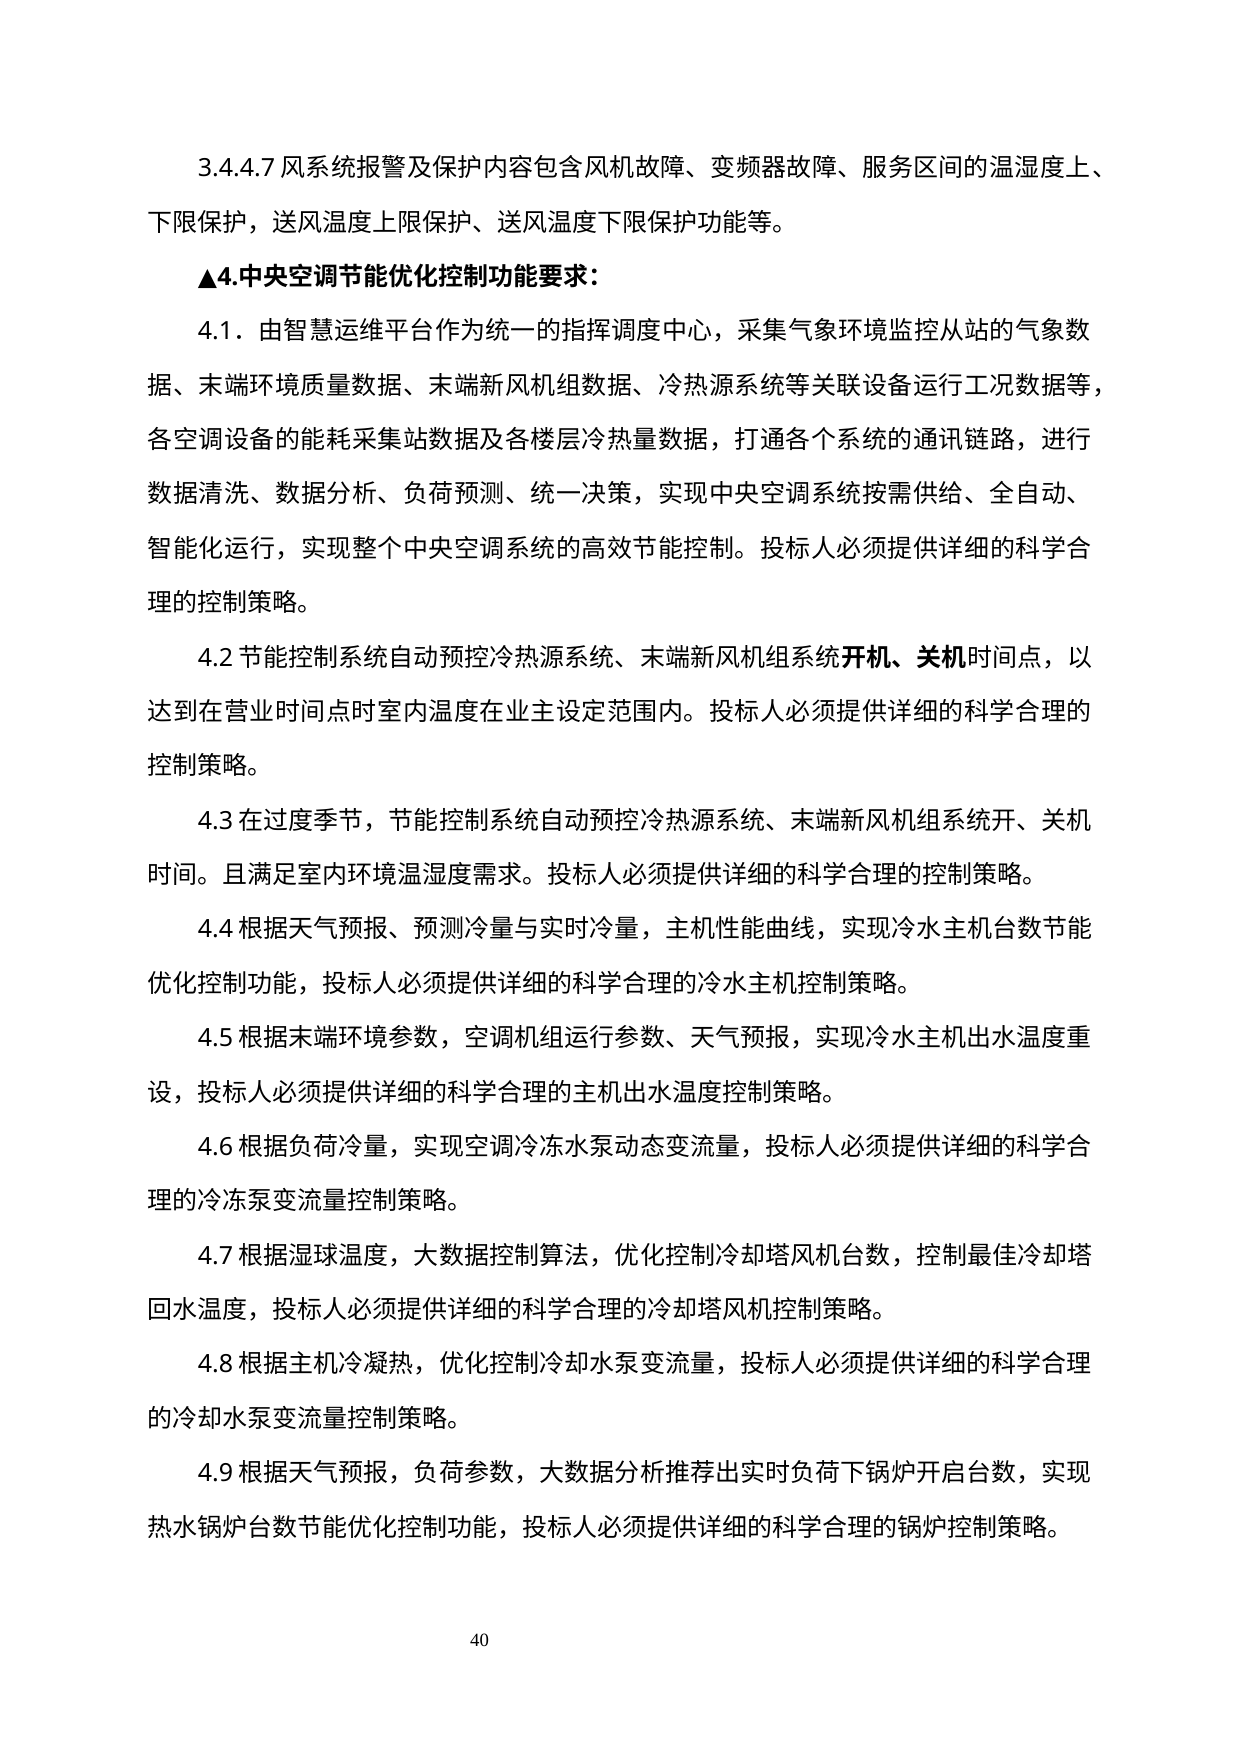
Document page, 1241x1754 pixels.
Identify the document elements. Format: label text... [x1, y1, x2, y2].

text 4.4根据天气预报、预测冷量与实时冷量，主机性能曲线，实现冷水主机台数节能优化控制功能，投标人必须提供详细的科学合理的冷水主机控制策略。 [148, 909, 1092, 999]
text 4.6根据负荷冷量，实现空调冷冻水泵动态变流量，投标人必须提供详细的科学合理的冷冻泵变流量控制策略。 [148, 1126, 1092, 1217]
text 4.1．由智慧运维平台作为统一的指挥调度中心，采集气象环境监控从站的气象数据、末端环境质量数据、末端新风机组数据、冷热源系统等关联设备运行工况数据等，各空调设备的能耗采集站数据及各楼层冷热量数据，打通各个系统的通讯链路，进行数据清洗、数据分析、负荷预测、统一决策，实现中央空调系统按需供给、全自动、智能化运行，实现整个中央空调系统的高效节能控制。投标人必须提供详细的科学合理的控制策略。 [148, 311, 1092, 619]
text 4.8根据主机冷凝热，优化控制冷却水泵变流量，投标人必须提供详细的科学合理的冷却水泵变流量控制策略。 [148, 1344, 1092, 1434]
text 4.3在过度季节，节能控制系统自动预控冷热源系统、末端新风机组系统开、关机时间。且满足室内环境温湿度需求。投标人必须提供详细的科学合理的控制策略。 [148, 800, 1092, 891]
text 3.4.4.7风系统报警及保护内容包含风机故障、变频器故障、服务区间的温湿度上、下限保护，送风温度上限保护、送风温度下限保护功能等。 [148, 148, 1092, 238]
text ▲4.中央空调节能优化控制功能要求： [148, 256, 1092, 293]
text 4.9根据天气预报，负荷参数，大数据分析推荐出实时负荷下锅炉开启台数，实现热水锅炉台数节能优化控制功能，投标人必须提供详细的科学合理的锅炉控制策略。 [148, 1453, 1092, 1543]
text 4.2节能控制系统自动预控冷热源系统、末端新风机组系统开机、关机时间点，以达到在营业时间点时室内温度在业主设定范围内。投标人必须提供详细的科学合理的控制策略。 [148, 637, 1092, 782]
text 4.7根据湿球温度，大数据控制算法，优化控制冷却塔风机台数，控制最佳冷却塔回水温度，投标人必须提供详细的科学合理的冷却塔风机控制策略。 [148, 1235, 1092, 1326]
text 4.5根据末端环境参数，空调机组运行参数、天气预报，实现冷水主机出水温度重设，投标人必须提供详细的科学合理的主机出水温度控制策略。 [148, 1018, 1092, 1108]
